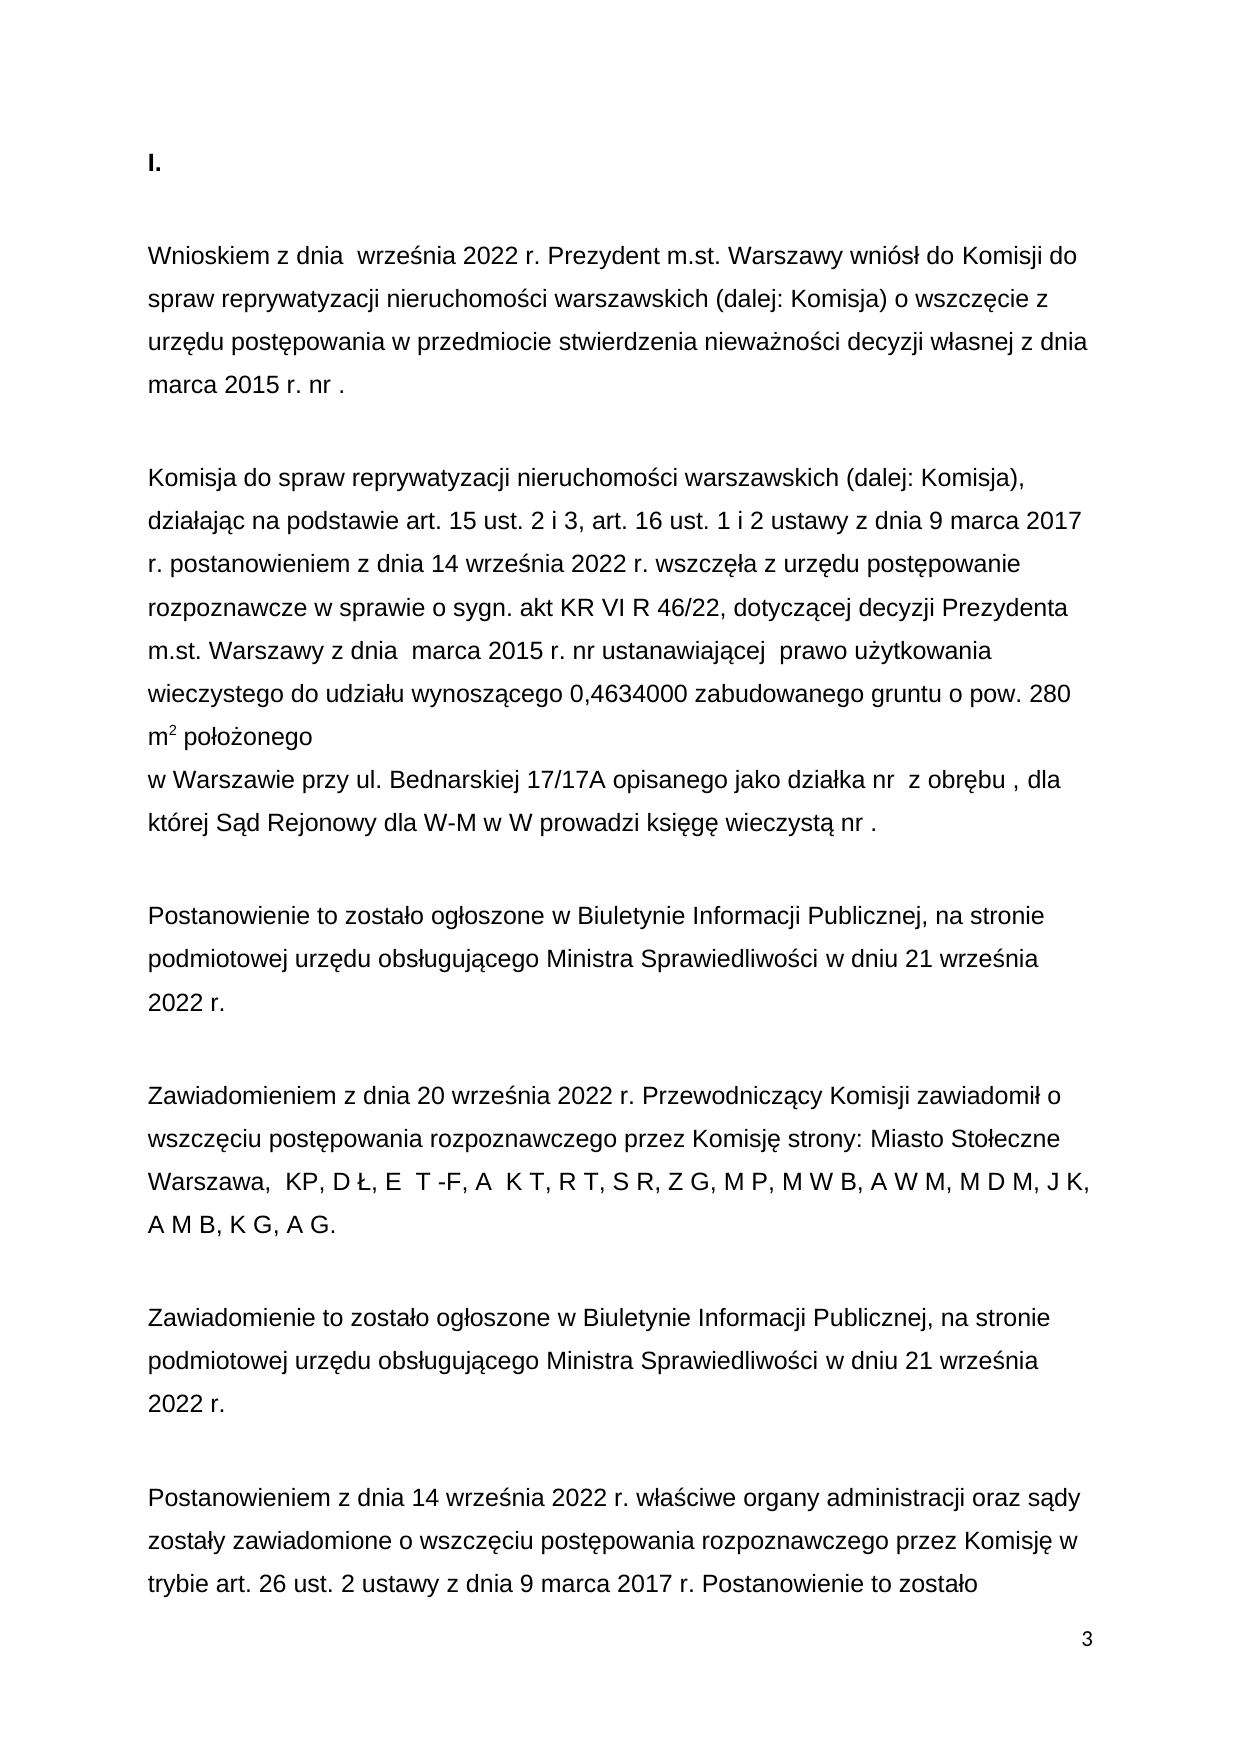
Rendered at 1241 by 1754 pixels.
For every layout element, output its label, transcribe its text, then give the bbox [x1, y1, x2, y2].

text Zawiadomieniem z dnia 20 września 2022 r. Przewodniczący Komisji zawiadomił o wszczęciu postępowania rozpoznawczego przez Komisję strony: Miasto Stołeczne Warszawa, KP, D Ł, E T -F, A K T, R T, S R, Z G, M P, M W B, A W M, M D M, J K, A M B, K G, A G. [148, 1081, 1093, 1239]
text Postanowienie to zostało ogłoszone w Biuletynie Informacji Publicznej, na stronie podmiotowej urzędu obsługującego Ministra Sprawiedliwości w dniu 21 września 2022 r. [148, 901, 1093, 1016]
text Komisja do spraw reprywatyzacji nieruchomości warszawskich (dalej: Komisja), działając na podstawie art. 15 ust. 2 i 3, art. 16 ust. 1 i 2 ustawy z dnia 9 marca 2017 r. postanowieniem z dnia 14 września 2022 r. wszczęła z urzędu postępowanie rozpoznawcze w sprawie o sygn. akt KR VI R 46/22, dotyczącej decyzji Prezydenta m.st. Warszawy z dnia marca 2015 r. nr ustanawiającej prawo użytkowania wieczystego do udziału wynoszącego 0,4634000 zabudowanego gruntu o pow. 280 m2 położonego w Warszawie przy ul. Bednarskiej 17/17A opisanego jako działka nr z obrębu , dla której Sąd Rejonowy dla W-M w W prowadzi księgę wieczystą nr . [148, 463, 1093, 837]
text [148, 1483, 1093, 1598]
text Zawiadomienie to zostało ogłoszone w Biuletynie Informacji Publicznej, na stronie podmiotowej urzędu obsługującego Ministra Sprawiedliwości w dniu 21 września 2022 r. [148, 1303, 1093, 1418]
text Wnioskiem z dnia września 2022 r. Prezydent m.st. Warszawy wniósł do Komisji do spraw reprywatyzacji nieruchomości warszawskich (dalej: Komisja) o wszczęcie z urzędu postępowania w przedmiocie stwierdzenia nieważności decyzji własnej z dnia marca 2015 r. nr . [148, 241, 1093, 399]
text I. [148, 148, 1093, 176]
